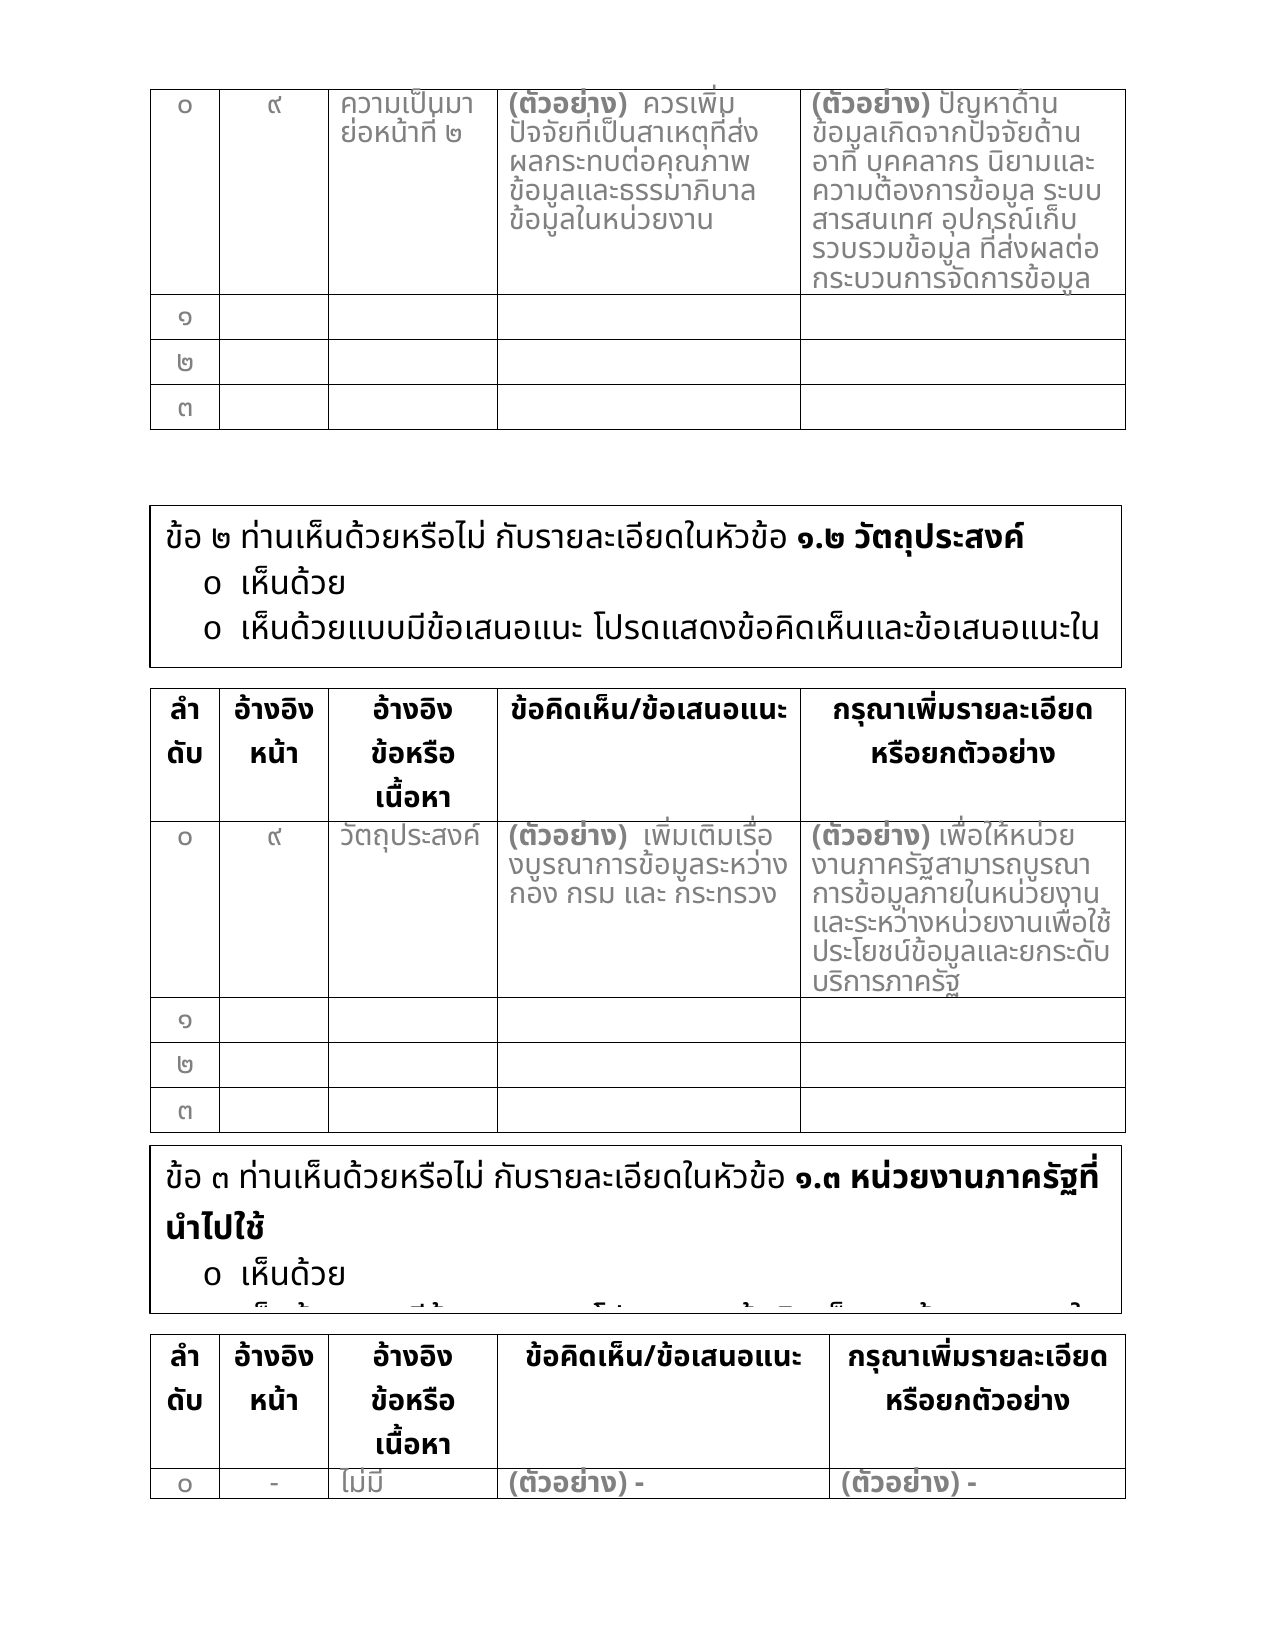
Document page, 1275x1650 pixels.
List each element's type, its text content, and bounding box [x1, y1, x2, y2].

table_cell [498, 1043, 800, 1087]
table_cell ๐ [151, 90, 219, 294]
table_cell [498, 998, 800, 1042]
table_cell (ตัวอย่าง) เพื่อให้หน่วยงานภาครัฐสามารถบูรณาการข้อมูลภายในหน่วยงานและระหว่างหน่วยงานเพื่อใช้ประโยชน์ข้อมูลและยกระดับบริการภาครัฐ [801, 822, 1125, 997]
table_cell [801, 1043, 1125, 1087]
table_cell [801, 340, 1125, 384]
table_cell ๐ [151, 822, 219, 997]
table_header กรุณาเพิ่มรายละเอียดหรือยกตัวอย่าง [830, 1335, 1125, 1468]
table_cell [329, 1088, 497, 1132]
table_header ข้อคิดเห็น/ข้อเสนอแนะ [498, 689, 800, 821]
table_cell [498, 340, 800, 384]
table_cell [801, 295, 1125, 339]
table_cell (ตัวอย่าง) ปัญหาด้านข้อมูลเกิดจากปัจจัยด้าน อาทิ บุคคลากร นิยามและความต้องการข้อมูล ระบบสารสนเทศ อุปกรณ์เก็บรวบรวมข้อมูล ที่ส่งผลต่อกระบวนการจัดการข้อมูล [801, 90, 1125, 294]
table_cell [801, 998, 1125, 1042]
table_cell (ตัวอย่าง) เพิ่มเติมเรื่องบูรณาการข้อมูลระหว่างกอง กรม และ กระทรวง [498, 822, 800, 997]
table_cell [220, 385, 328, 429]
table_cell [498, 385, 800, 429]
table_cell [498, 295, 800, 339]
table_cell วัตถุประสงค์ [329, 822, 497, 997]
table_header กรุณาเพิ่มรายละเอียดหรือยกตัวอย่าง [801, 689, 1125, 821]
table_cell [329, 998, 497, 1042]
table_cell ๑ [151, 998, 219, 1042]
table_cell - [220, 1469, 328, 1498]
table_cell [498, 1088, 800, 1132]
table_cell ไม่มี [329, 1469, 497, 1498]
table_cell [220, 1088, 328, 1132]
table_cell ๓ [151, 385, 219, 429]
table_cell [220, 295, 328, 339]
table_header ลำดับ [151, 1335, 219, 1468]
table_cell [220, 998, 328, 1042]
table_cell ๙ [220, 90, 328, 294]
table_cell ๙ [220, 822, 328, 997]
table_cell [329, 295, 497, 339]
table_header อ้างอิง ข้อหรือเนื้อหา [329, 1335, 497, 1468]
table_header ข้อคิดเห็น/ข้อเสนอแนะ [498, 1335, 829, 1468]
table_cell [801, 385, 1125, 429]
table_cell [329, 1043, 497, 1087]
table_cell (ตัวอย่าง) - [498, 1469, 829, 1498]
table_header ลำดับ [151, 689, 219, 821]
table_cell ๒ [151, 1043, 219, 1087]
table_cell [220, 340, 328, 384]
table_cell [801, 1088, 1125, 1132]
table_cell (ตัวอย่าง) - [830, 1469, 1125, 1498]
table_header อ้างอิง ข้อหรือเนื้อหา [329, 689, 497, 821]
table_cell ๒ [151, 340, 219, 384]
table_cell [329, 340, 497, 384]
table_cell [329, 385, 497, 429]
table_cell ๐ [151, 1469, 219, 1498]
table_cell [220, 1043, 328, 1087]
table_cell ๓ [151, 1088, 219, 1132]
table_cell ๑ [151, 295, 219, 339]
table_cell (ตัวอย่าง) ควรเพิ่มปัจจัยที่เป็นสาเหตุที่ส่งผลกระทบต่อคุณภาพข้อมูลและธรรมาภิบาลข้อมูลในหน่วยงาน [498, 90, 800, 294]
table_cell ความเป็นมา ย่อหน้าที่ ๒ [329, 90, 497, 294]
table_header อ้างอิง หน้า [220, 689, 328, 821]
table_header อ้างอิง หน้า [220, 1335, 328, 1468]
